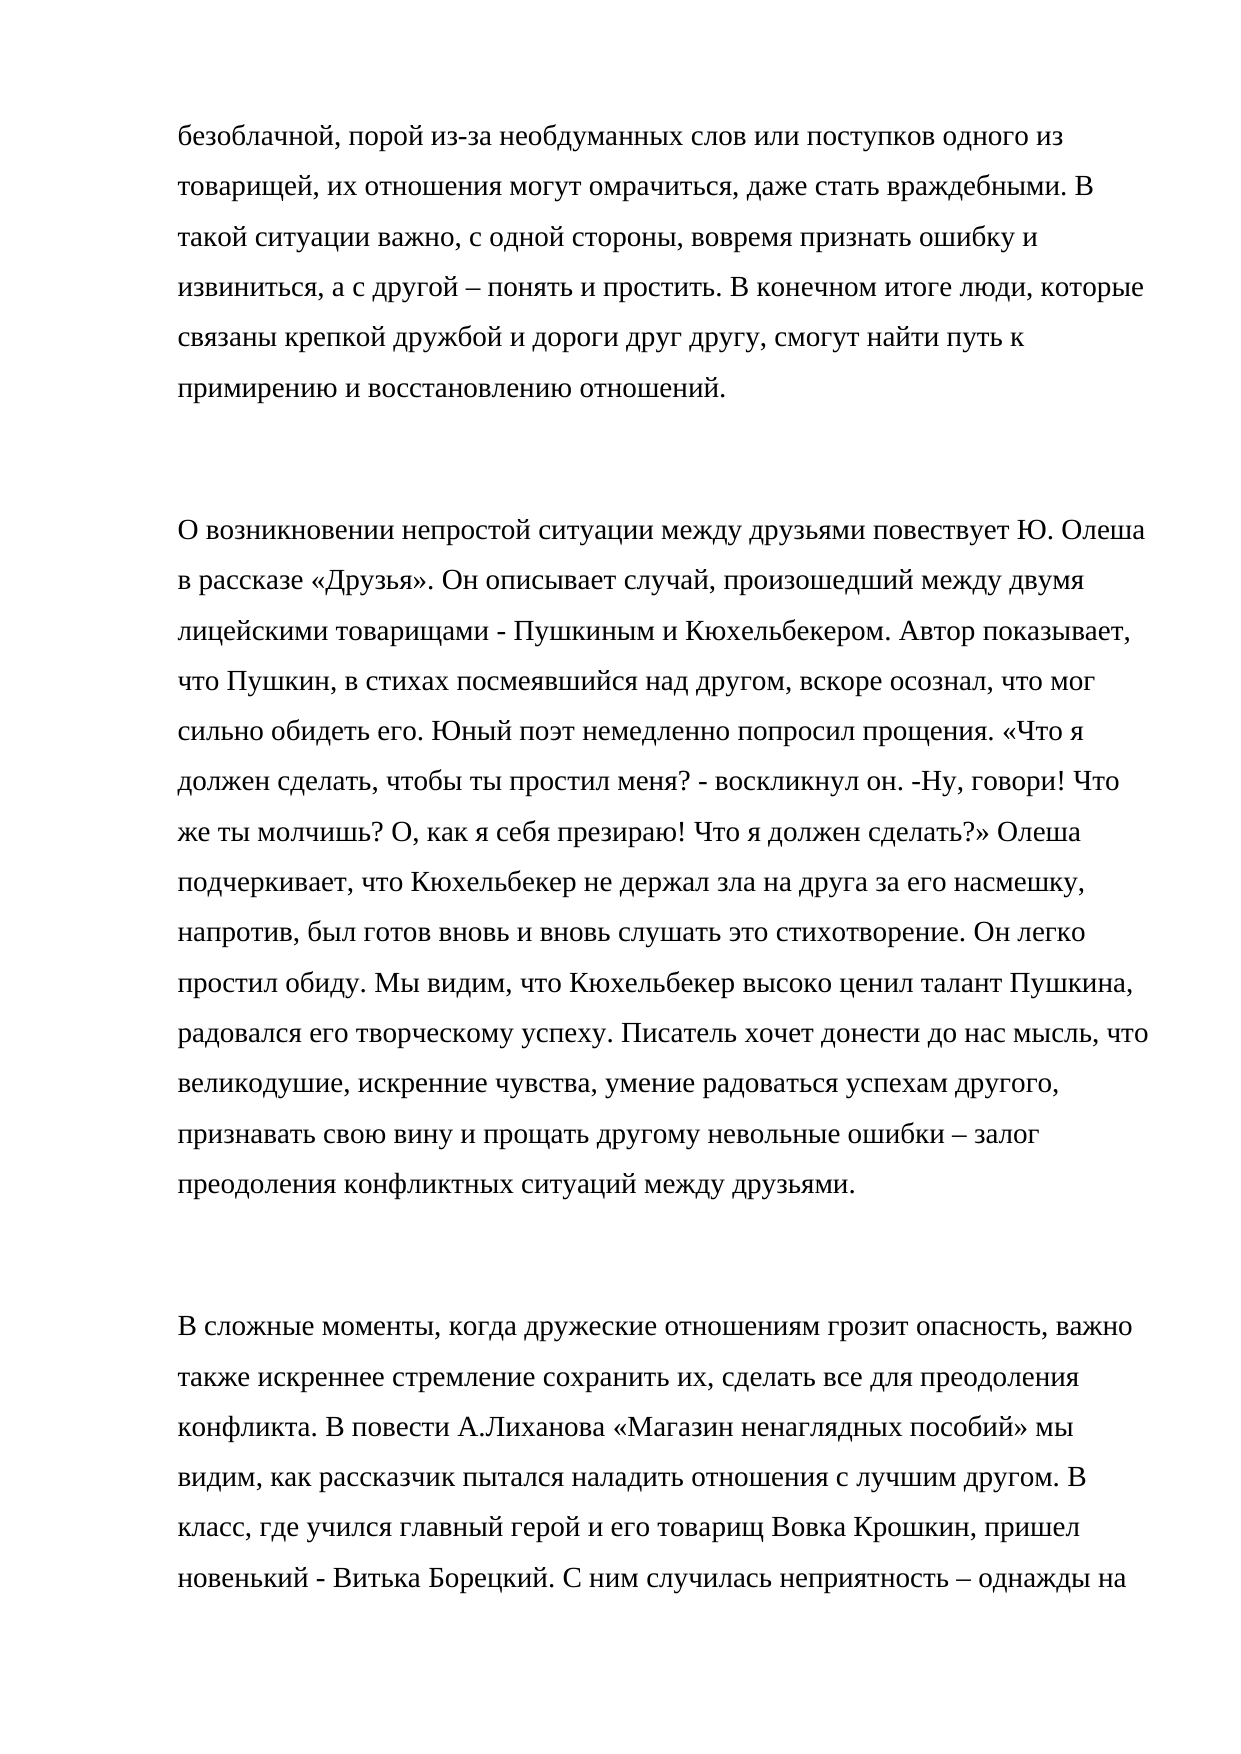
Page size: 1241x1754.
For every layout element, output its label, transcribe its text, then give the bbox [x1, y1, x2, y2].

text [177, 118, 1152, 403]
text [177, 1308, 1152, 1593]
text О возникновении непростой ситуации между друзьями повествует Ю. Олеша в рассказе «Друзья». Он описывает случай, произошедший между двумя лицейскими товарищами - Пушкиным и Кюхельбекером. Автор показывает, что Пушкин, в стихах посмеявшийся над другом, вскоре осознал, что мог сильно обидеть его. Юный поэт немедленно попросил прощения. «Что я должен сделать, чтобы ты простил меня? - воскликнул он. -Ну, говори! Что же ты молчишь? О, как я себя презираю! Что я должен сделать?» Олеша подчеркивает, что Кюхельбекер не держал зла на друга за его насмешку, напротив, был готов вновь и вновь слушать это стихотворение. Он легко простил обиду. Мы видим, что Кюхельбекер высоко ценил талант Пушкина, радовался его творческому успеху. Писатель хочет донести до нас мысль, что великодушие, искренние чувства, умение радоваться успехам другого, признавать свою вину и прощать другому невольные ошибки – залог преодоления конфликтных ситуаций между друзьями. [177, 512, 1152, 1199]
